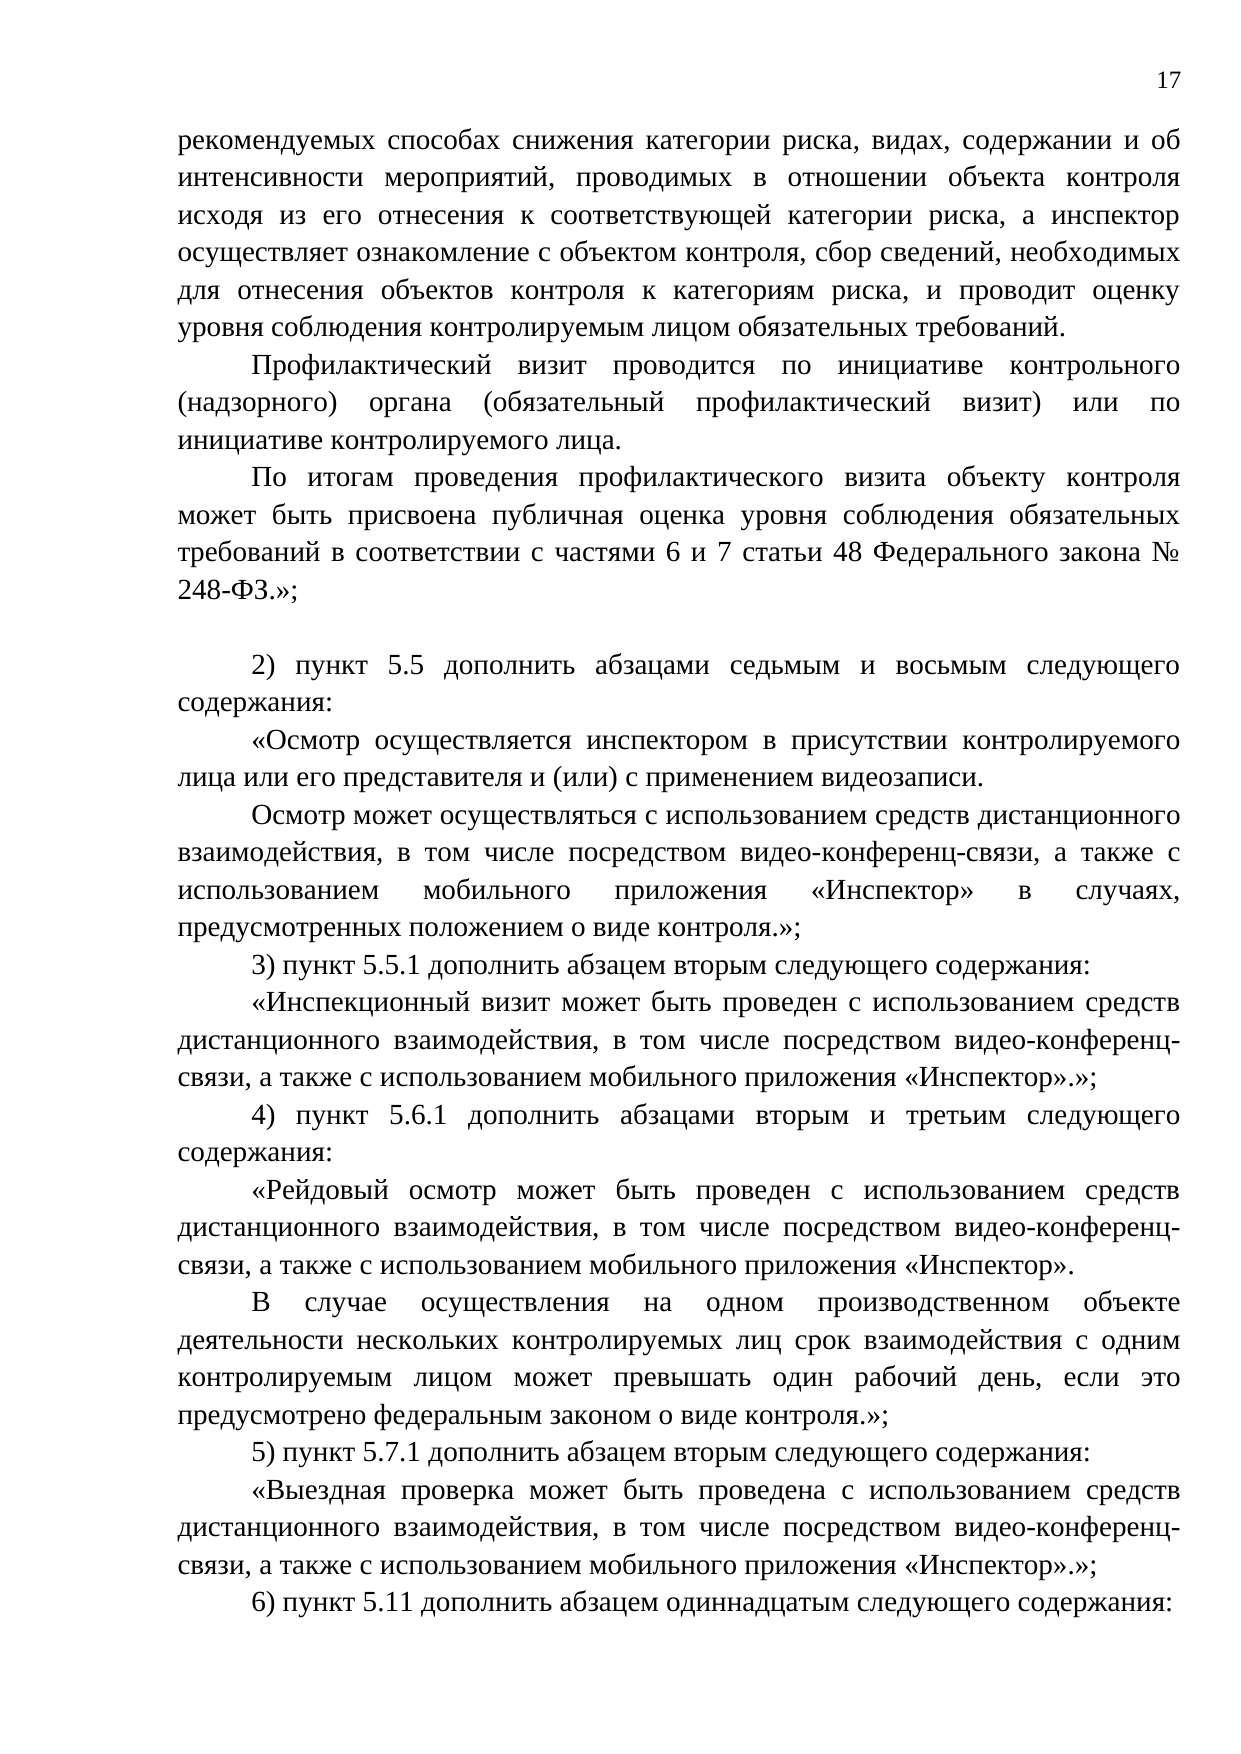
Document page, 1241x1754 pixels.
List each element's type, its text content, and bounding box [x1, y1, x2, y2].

text 4) пункт 5.6.1 дополнить абзацами вторым и третьим следующего содержания: [177, 1093, 1181, 1168]
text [177, 118, 1181, 343]
text 2) пункт 5.5 дополнить абзацами седьмым и восьмым следующего содержания: [177, 643, 1181, 718]
text В случае осуществления на одном производственном объекте деятельности нескольких контролируемых лиц срок взаимодействия с одним контролируемым лицом может превышать один рабочий день, если это предусмотрено федеральным законом о виде контроля.»; [177, 1281, 1181, 1431]
text 3) пункт 5.5.1 дополнить абзацем вторым следующего содержания: [177, 943, 1181, 981]
text Профилактический визит проводится по инициативе контрольного (надзорного) органа (обязательный профилактический визит) или по инициативе контролируемого лица. [177, 343, 1181, 456]
text «Инспекционный визит может быть проведен с использованием средств дистанционного взаимодействия, в том числе посредством видео-конференц-связи, а также с использованием мобильного приложения «Инспектор».»; [177, 981, 1181, 1093]
text «Рейдовый осмотр может быть проведен с использованием средств дистанционного взаимодействия, в том числе посредством видео-конференц-связи, а также с использованием мобильного приложения «Инспектор». [177, 1168, 1181, 1281]
text «Выездная проверка может быть проведена с использованием средств дистанционного взаимодействия, в том числе посредством видео-конференц-связи, а также с использованием мобильного приложения «Инспектор».»; [177, 1468, 1181, 1581]
text 6) пункт 5.11 дополнить абзацем одиннадцатым следующего содержания: [177, 1581, 1181, 1618]
text 5) пункт 5.7.1 дополнить абзацем вторым следующего содержания: [177, 1431, 1181, 1468]
text По итогам проведения профилактического визита объекту контроля может быть присвоена публичная оценка уровня соблюдения обязательных требований в соответствии с частями 6 и 7 статьи 48 Федерального закона № 248-ФЗ.»; [177, 456, 1181, 606]
text Осмотр может осуществляться с использованием средств дистанционного взаимодействия, в том числе посредством видео-конференц-связи, а также с использованием мобильного приложения «Инспектор» в случаях, предусмотренных положением о виде контроля.»; [177, 793, 1181, 943]
text «Осмотр осуществляется инспектором в присутствии контролируемого лица или его представителя и (или) с применением видеозаписи. [177, 718, 1181, 793]
